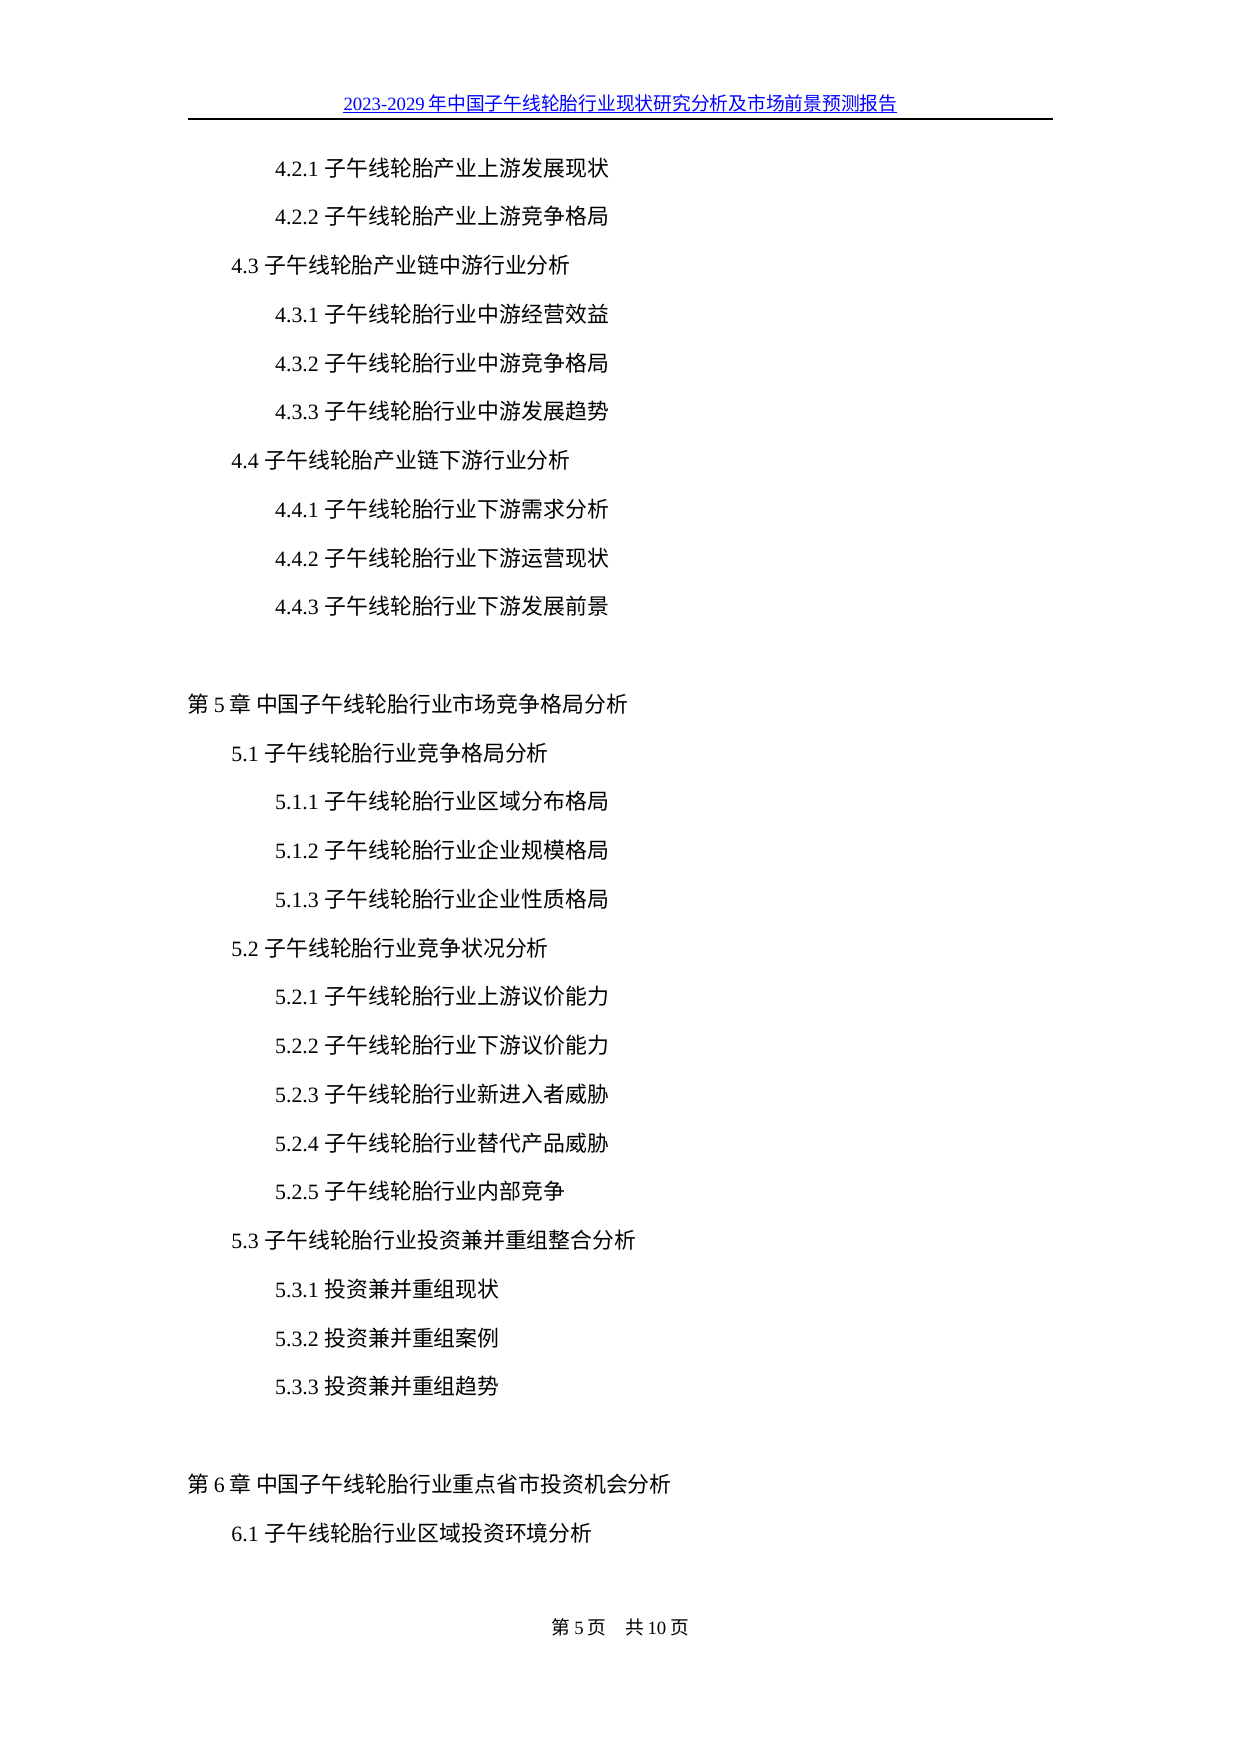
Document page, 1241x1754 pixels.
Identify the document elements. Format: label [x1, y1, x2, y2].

text [187, 150, 1053, 1548]
